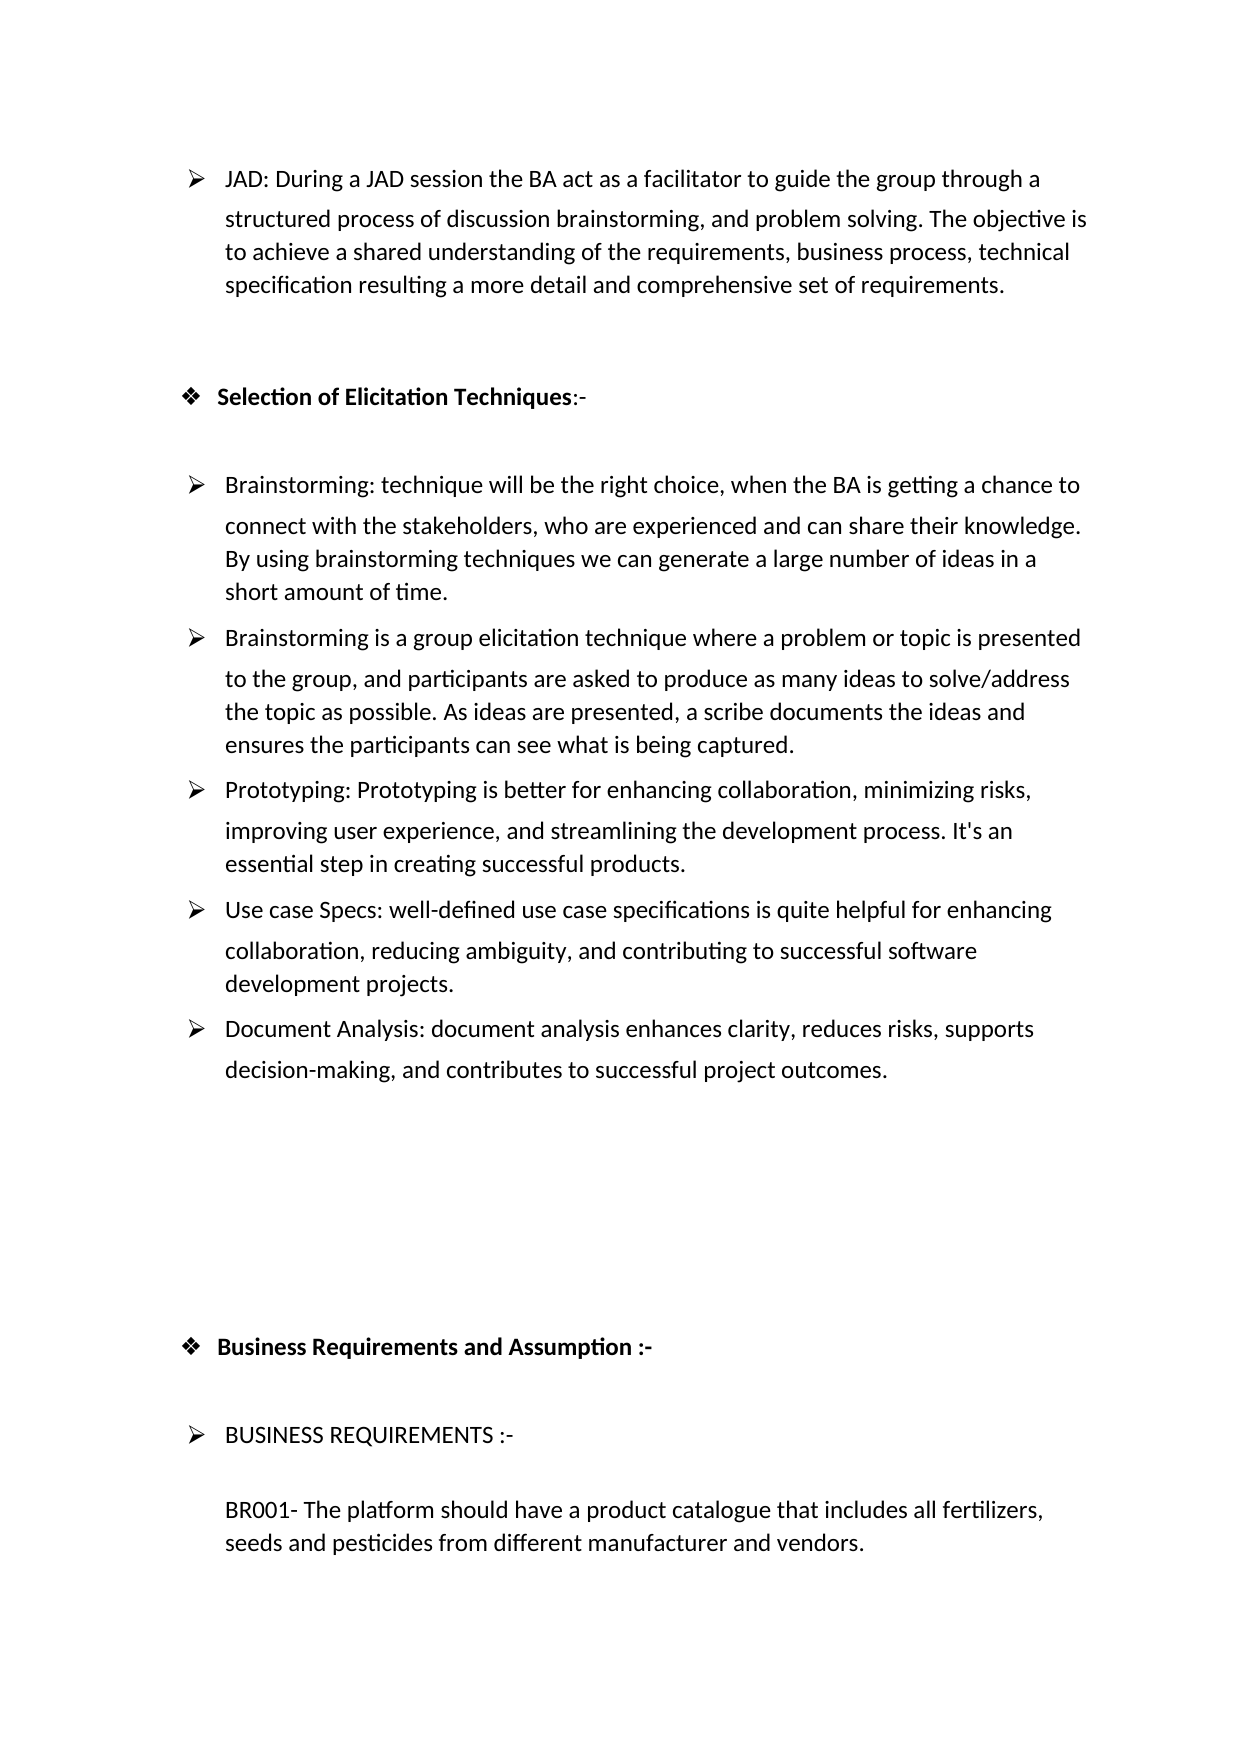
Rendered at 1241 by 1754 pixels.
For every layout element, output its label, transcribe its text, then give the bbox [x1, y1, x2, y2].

list Brainstorming: technique will be the right choice, when the BA is getting a chance to connect with the stakeholders, who are experienced and can share their knowledge. By using brainstorming techniques we can generate a large number of ideas in a short amount of time. [187, 457, 1090, 607]
list Use case Specs: well-defined use case specifications is quite helpful for enhancing collaboration, reducing ambiguity, and contributing to successful software development projects. [187, 881, 1090, 998]
list Business Requirements and Assumption :- [179, 1318, 1090, 1369]
list Document Analysis: document analysis enhances clarity, reduces risks, supports decision-making, and contributes to successful project outcomes. [187, 1001, 1090, 1085]
text BR001- The platform should have a product catalogue that includes all fertilizers, seeds and pesticides from different manufacturer and vendors. [225, 1494, 1090, 1558]
list JAD: During a JAD session the BA act as a facilitator to guide the group through a structured process of discussion brainstorming, and problem solving. The objective is to achieve a shared understanding of the requirements, business process, technical specification resulting a more detail and comprehensive set of requirements. [187, 150, 1090, 300]
list Prototyping: Prototyping is better for enhancing collaboration, minimizing risks, improving user experience, and streamlining the development process. It's an essential step in creating successful products. [187, 762, 1090, 879]
list BUSINESS REQUIREMENTS :- [187, 1406, 1090, 1457]
list Brainstorming is a group elicitation technique where a problem or topic is presented to the group, and participants are asked to produce as many ideas to solve/address the topic as possible. As ideas are presented, a scribe documents the ideas and ensures the participants can see what is being captured. [187, 609, 1090, 759]
list Selection of Elicitation Techniques:- [179, 369, 1090, 420]
